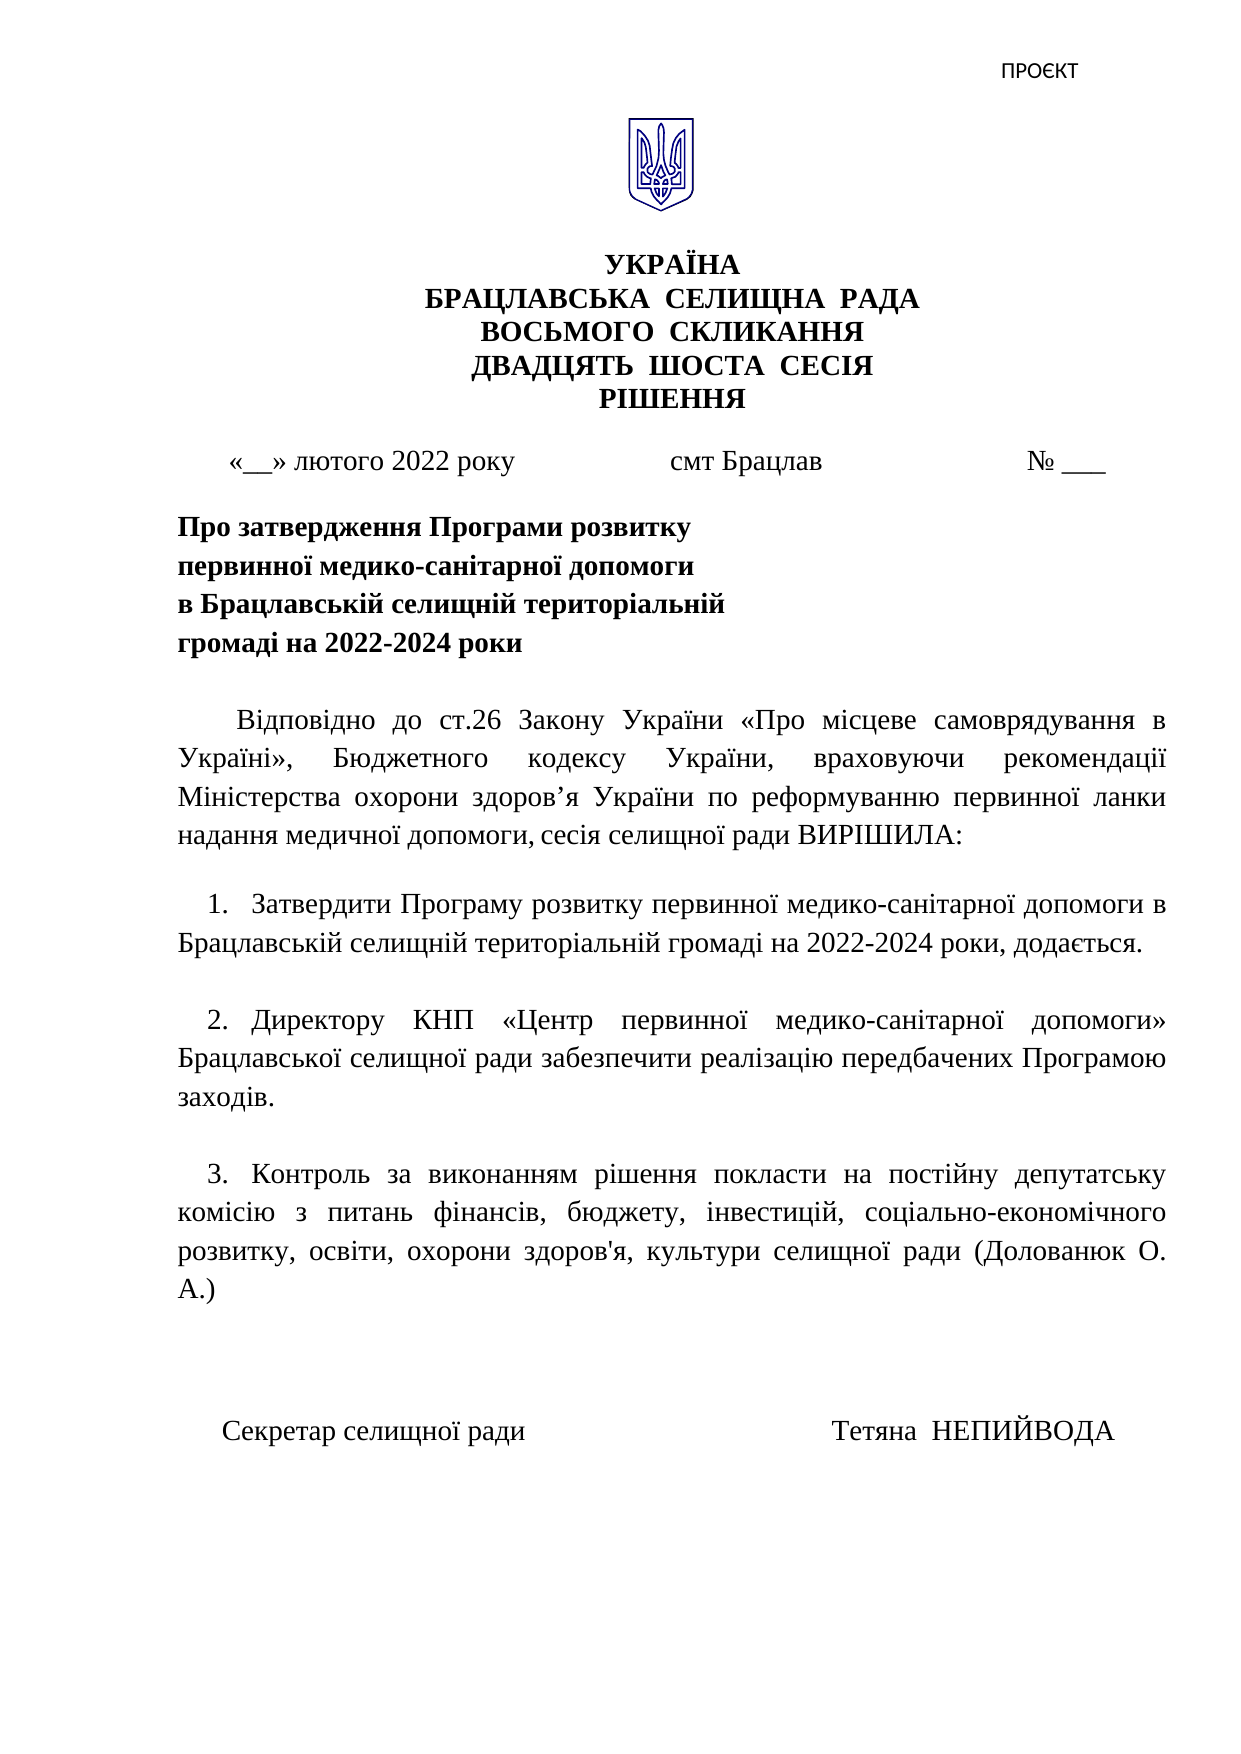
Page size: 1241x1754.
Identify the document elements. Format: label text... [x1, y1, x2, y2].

text БРАЦЛАВСЬКА СЕЛИЩНА РАДА [177, 281, 1167, 314]
text ВОСЬМОГО СКЛИКАННЯ [177, 314, 1167, 348]
text Про затвердження Програми розвитку [177, 509, 1167, 543]
text Відповідно до ст.26 Закону України «Про місцеве самоврядування в Україні», Бюджетного кодексу України, враховуючи рекомендації Міністерства охорони здоров’я України по реформуванню первинної ланки надання медичної допомоги, сесія селищної ради ВИРІШИЛА: [177, 702, 1167, 851]
text в Брацлавській селищній територіальній [177, 586, 1167, 620]
text «__» лютого 2022 року смт Брацлав № ___ [177, 443, 1167, 477]
text громаді на 2022-2024 роки [177, 625, 1167, 658]
list Директору КНП «Центр первинної медико-санітарної допомоги» Брацлавської селищної ради забезпечити реалізацію передбачених Програмою заходів. [177, 1002, 1167, 1112]
list Затвердити Програму розвитку первинної медико-санітарної допомоги в Брацлавській селищній територіальній громаді на 2022-2024 роки, додається. [177, 886, 1167, 958]
list Секретар селищної ради Тетяна НЕПИЙВОДА [222, 1385, 1167, 1446]
text первинної медико-санітарної допомоги [177, 548, 1167, 581]
text РІШЕННЯ [177, 382, 1167, 415]
text УКРАЇНА [177, 247, 1167, 281]
list Контроль за виконанням рішення покласти на постійну депутатську комісію з питань фінансів, бюджету, інвестицій, соціально-економічного розвитку, освіти, охорони здоров'я, культури селищної ради (Долованюк О. А.) [177, 1156, 1167, 1305]
text ДВАДЦЯТЬ ШОСТА СЕСІЯ [177, 348, 1167, 382]
